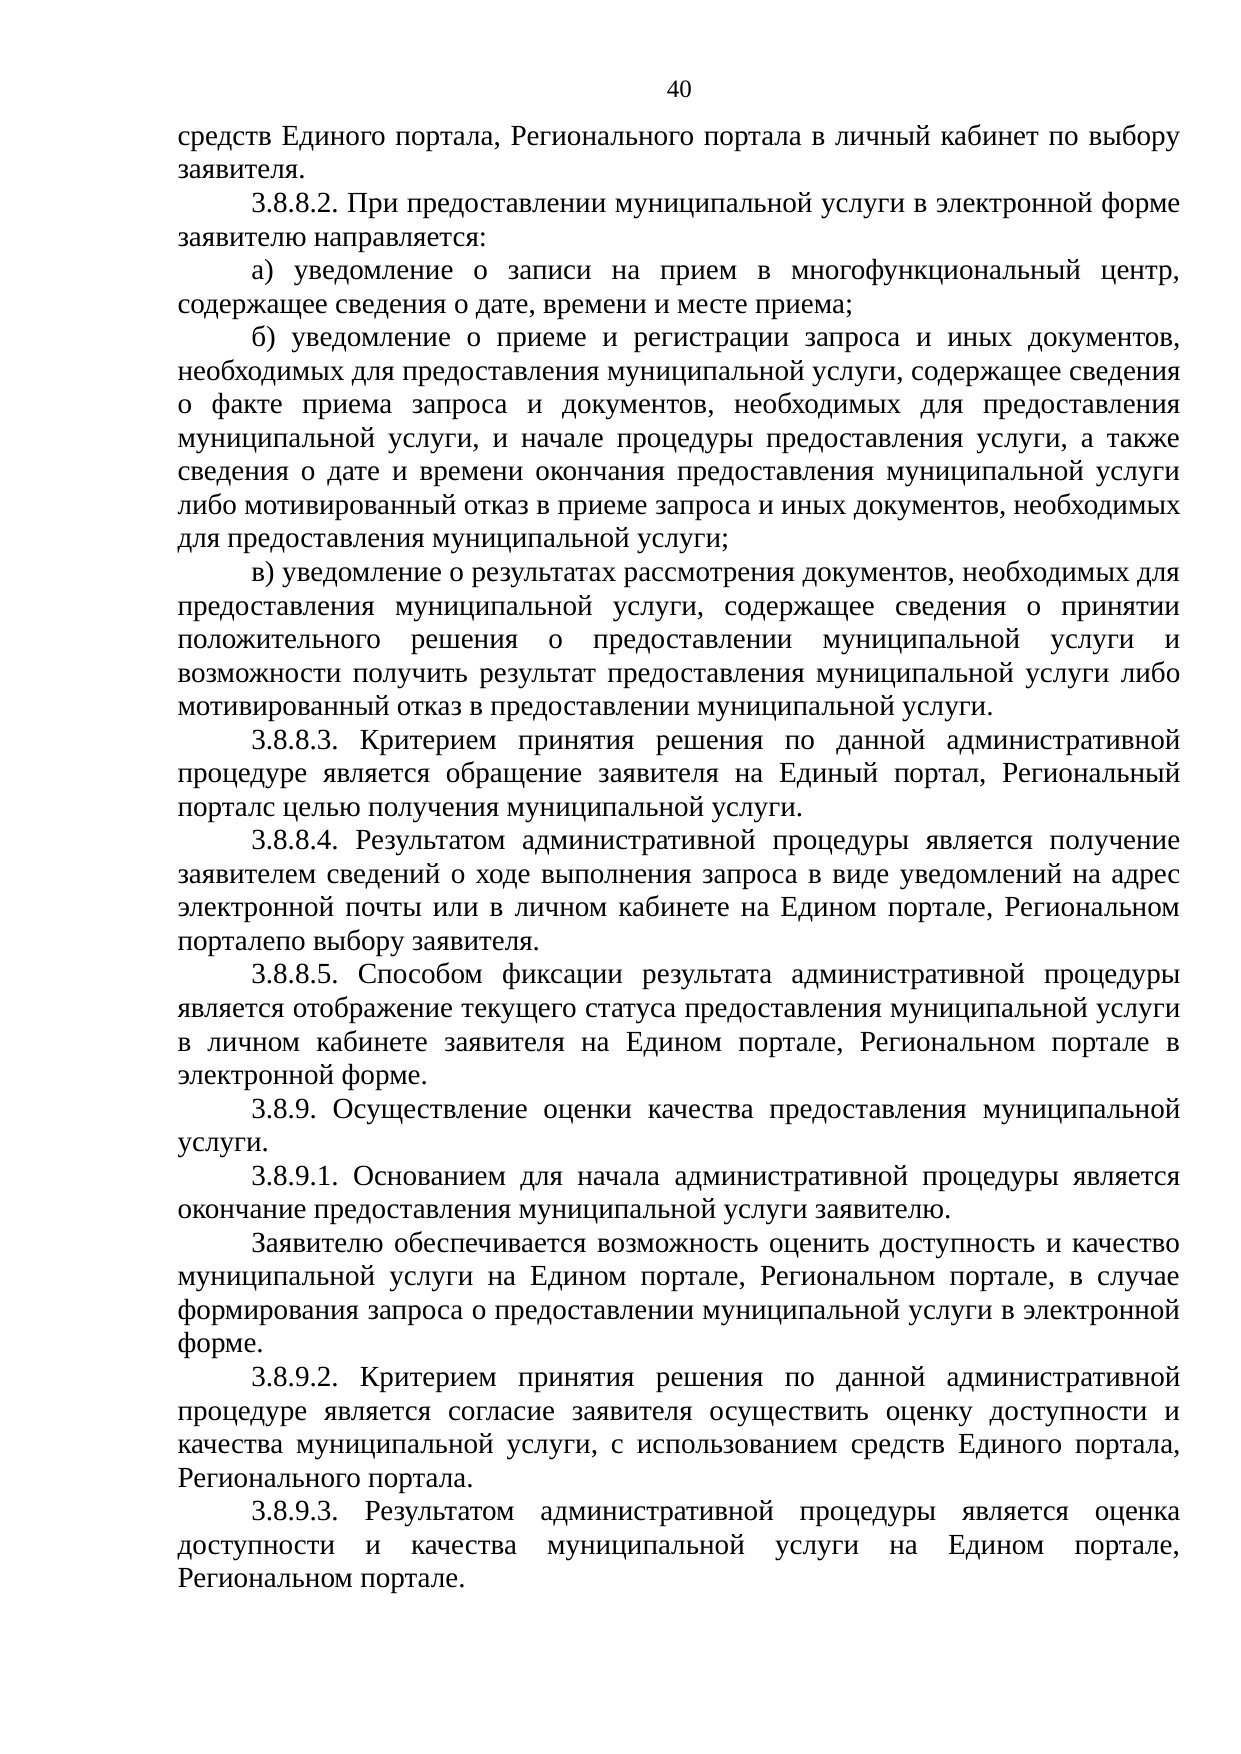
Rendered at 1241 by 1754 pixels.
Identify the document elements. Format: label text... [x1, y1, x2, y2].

text Заявителю обеспечивается возможность оценить доступность и качество муниципальной услуги на Едином портале, Региональном портале, в случае формирования запроса о предоставлении муниципальной услуги в электронной форме. [177, 1225, 1181, 1359]
text в) уведомление о результатах рассмотрения документов, необходимых для предоставления муниципальной услуги, содержащее сведения о принятии положительного решения о предоставлении муниципальной услуги и возможности получить результат предоставления муниципальной услуги либо мотивированный отказ в предоставлении муниципальной услуги. [177, 554, 1181, 722]
text 3.8.9. Осуществление оценки качества предоставления муниципальной услуги. [177, 1091, 1181, 1158]
text 3.8.8.4. Результатом административной процедуры является получение заявителем сведений о ходе выполнения запроса в виде уведомлений на адрес электронной почты или в личном кабинете на Едином портале, Региональном порталепо выбору заявителя. [177, 822, 1181, 957]
text а) уведомление о записи на прием в многофункциональный центр, содержащее сведения о дате, времени и месте приема; [177, 252, 1181, 319]
text 3.8.9.1. Основанием для начала административной процедуры является окончание предоставления муниципальной услуги заявителю. [177, 1158, 1181, 1225]
text б) уведомление о приеме и регистрации запроса и иных документов, необходимых для предоставления муниципальной услуги, содержащее сведения о факте приема запроса и документов, необходимых для предоставления муниципальной услуги, и начале процедуры предоставления услуги, а также сведения о дате и времени окончания предоставления муниципальной услуги либо мотивированный отказ в приеме запроса и иных документов, необходимых для предоставления муниципальной услуги; [177, 319, 1181, 554]
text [177, 118, 1181, 185]
text 3.8.8.2. При предоставлении муниципальной услуги в электронной форме заявителю направляется: [177, 185, 1181, 252]
text 3.8.8.5. Способом фиксации результата административной процедуры является отображение текущего статуса предоставления муниципальной услуги в личном кабинете заявителя на Едином портале, Региональном портале в электронной форме. [177, 957, 1181, 1091]
text 3.8.9.2. Критерием принятия решения по данной административной процедуре является согласие заявителя осуществить оценку доступности и качества муниципальной услуги, с использованием средств Единого портала, Регионального портала. [177, 1359, 1181, 1493]
text 3.8.8.3. Критерием принятия решения по данной административной процедуре является обращение заявителя на Единый портал, Региональный порталс целью получения муниципальной услуги. [177, 722, 1181, 822]
text 3.8.9.3. Результатом административной процедуры является оценка доступности и качества муниципальной услуги на Едином портале, Региональном портале. [177, 1493, 1181, 1594]
